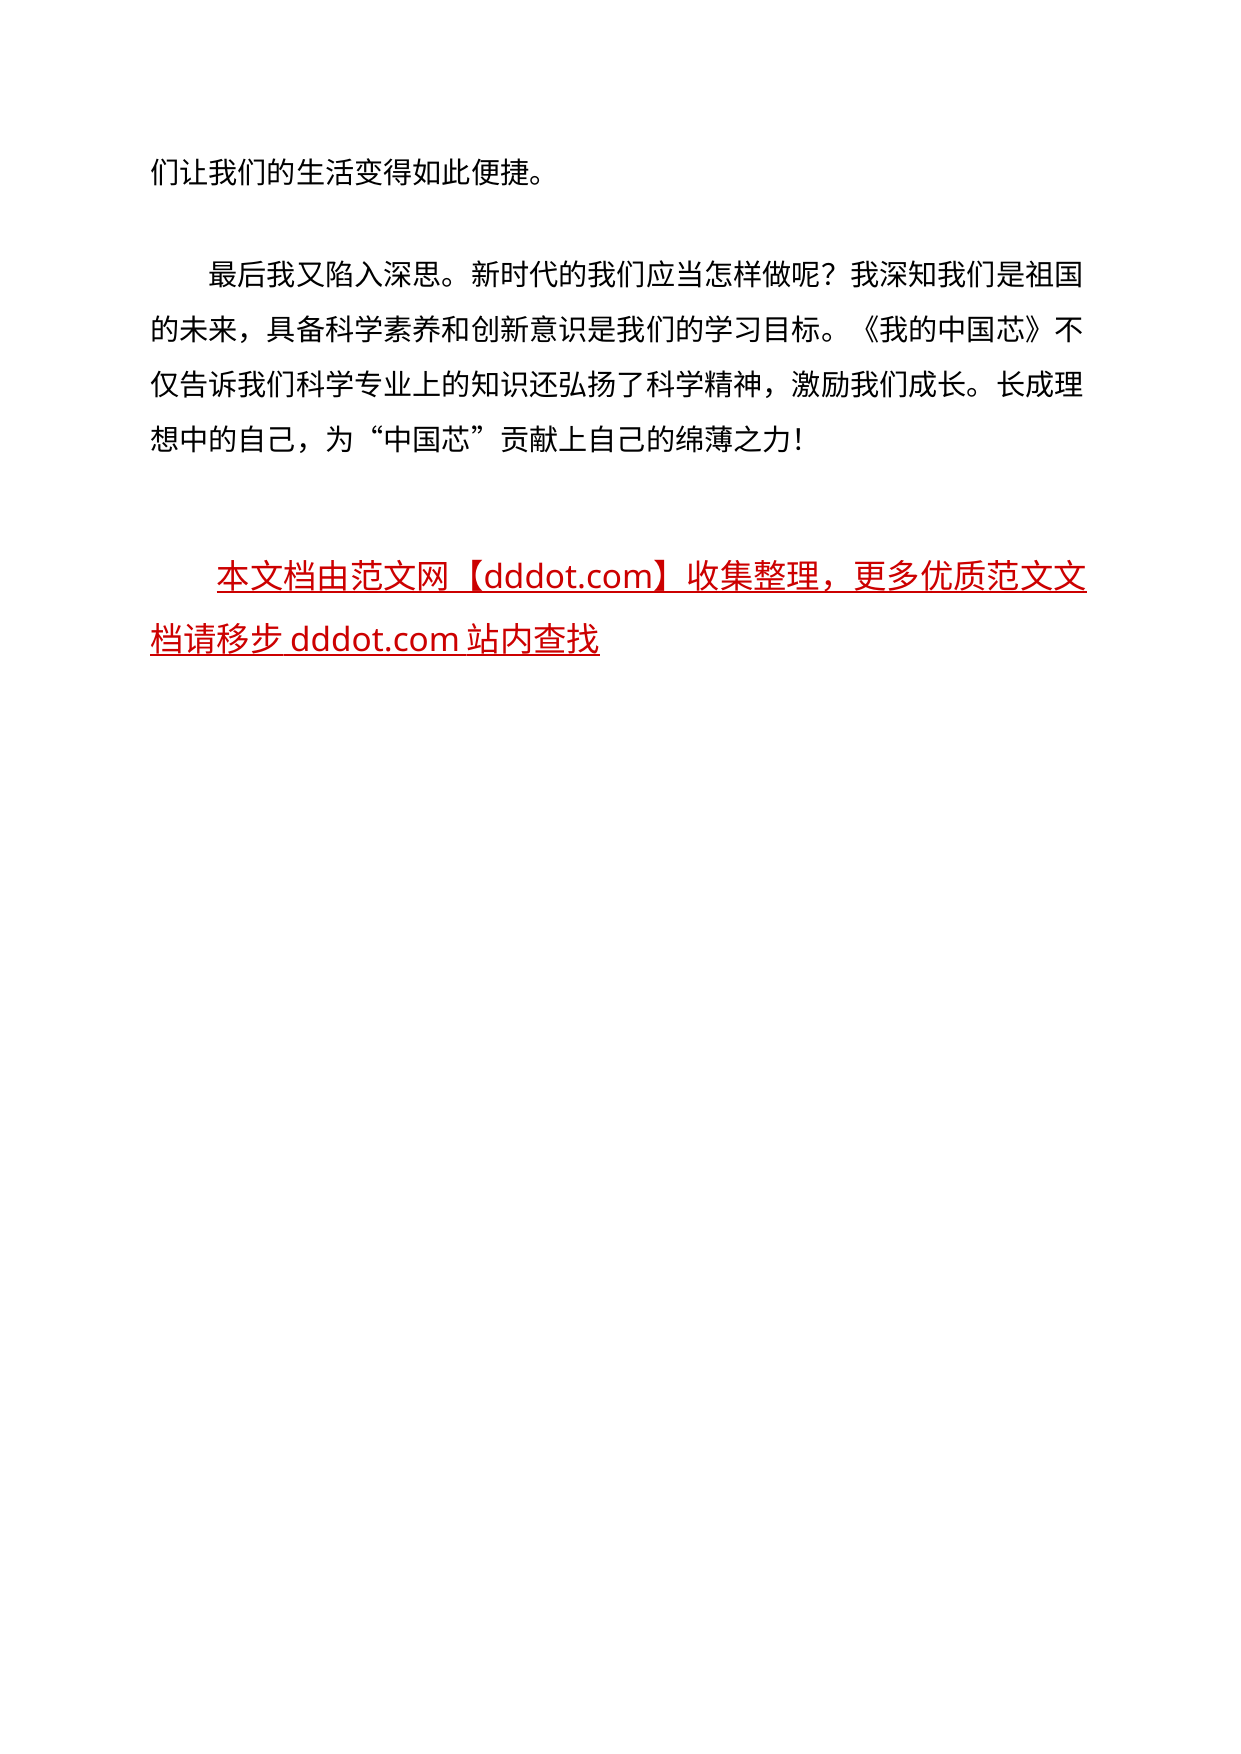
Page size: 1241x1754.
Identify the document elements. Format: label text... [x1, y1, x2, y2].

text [150, 150, 1090, 192]
text 本文档由范文网【dddot.com】收集整理，更多优质范文文档请移步dddot.com站内查找 [150, 549, 1090, 661]
text 最后我又陷入深思。新时代的我们应当怎样做呢？我深知我们是祖国的未来，具备科学素养和创新意识是我们的学习目标。《我的中国芯》不仅告诉我们科学专业上的知识还弘扬了科学精神，激励我们成长。长成理想中的自己，为“中国芯”贡献上自己的绵薄之力！ [150, 252, 1090, 459]
